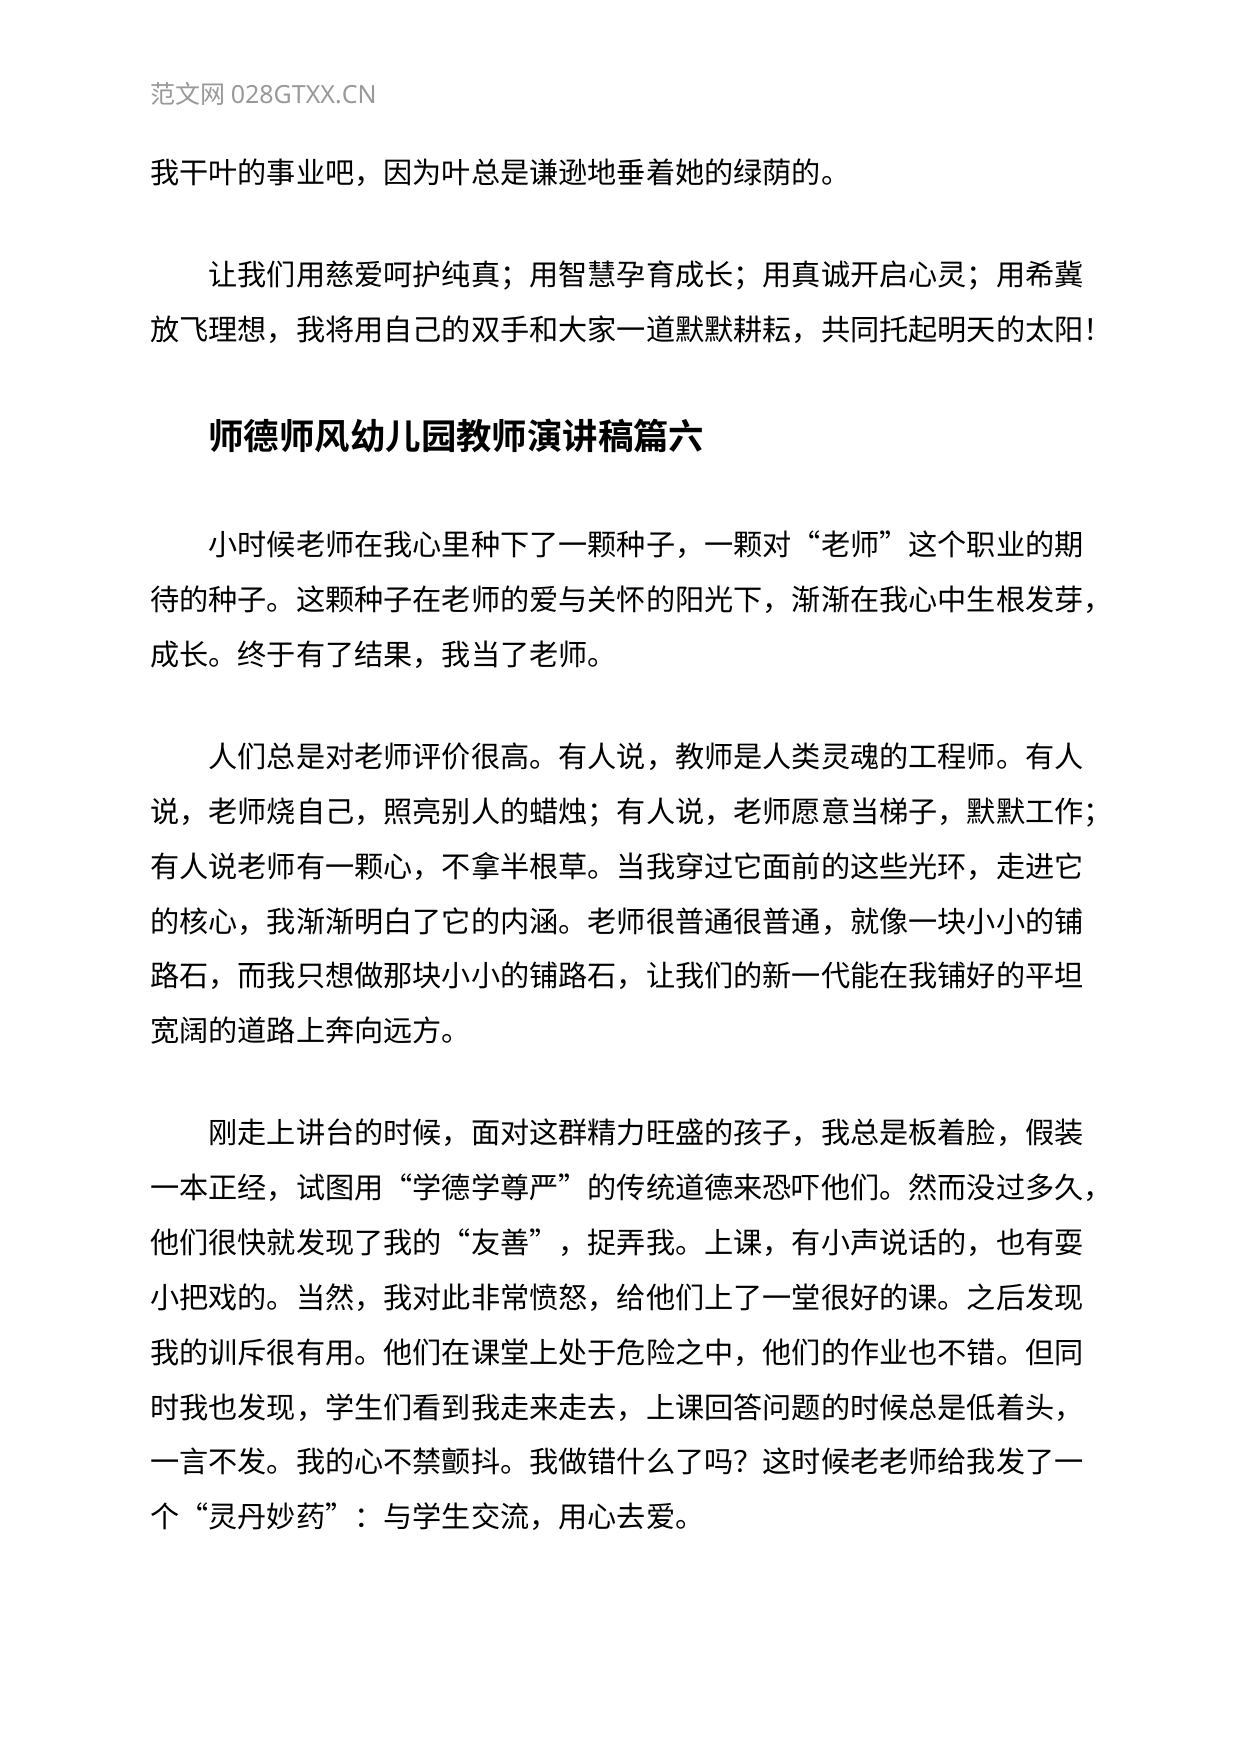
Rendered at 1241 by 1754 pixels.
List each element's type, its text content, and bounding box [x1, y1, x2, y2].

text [150, 150, 1090, 192]
text 师德师风幼儿园教师演讲稿篇六 [150, 408, 1090, 460]
text 小时候老师在我心里种下了一颗种子，一颗对“老师”这个职业的期待的种子。这颗种子在老师的爱与关怀的阳光下，渐渐在我心中生根发芽，成长。终于有了结果，我当了老师。 [150, 522, 1090, 674]
text 人们总是对老师评价很高。有人说，教师是人类灵魂的工程师。有人说，老师烧自己，照亮别人的蜡烛；有人说，老师愿意当梯子，默默工作；有人说老师有一颗心，不拿半根草。当我穿过它面前的这些光环，走进它的核心，我渐渐明白了它的内涵。老师很普通很普通，就像一块小小的铺路石，而我只想做那块小小的铺路石，让我们的新一代能在我铺好的平坦宽阔的道路上奔向远方。 [150, 733, 1090, 1050]
text 让我们用慈爱呵护纯真；用智慧孕育成长；用真诚开启心灵；用希冀放飞理想，我将用自己的双手和大家一道默默耕耘，共同托起明天的太阳！ [150, 252, 1090, 349]
text 刚走上讲台的时候，面对这群精力旺盛的孩子，我总是板着脸，假装一本正经，试图用“学德学尊严”的传统道德来恐吓他们。然而没过多久，他们很快就发现了我的“友善”，捉弄我。上课，有小声说话的，也有耍小把戏的。当然，我对此非常愤怒，给他们上了一堂很好的课。之后发现我的训斥很有用。他们在课堂上处于危险之中，他们的作业也不错。但同时我也发现，学生们看到我走来走去，上课回答问题的时候总是低着头，一言不发。我的心不禁颤抖。我做错什么了吗？这时候老老师给我发了一个“灵丹妙药”：与学生交流，用心去爱。 [150, 1110, 1090, 1536]
